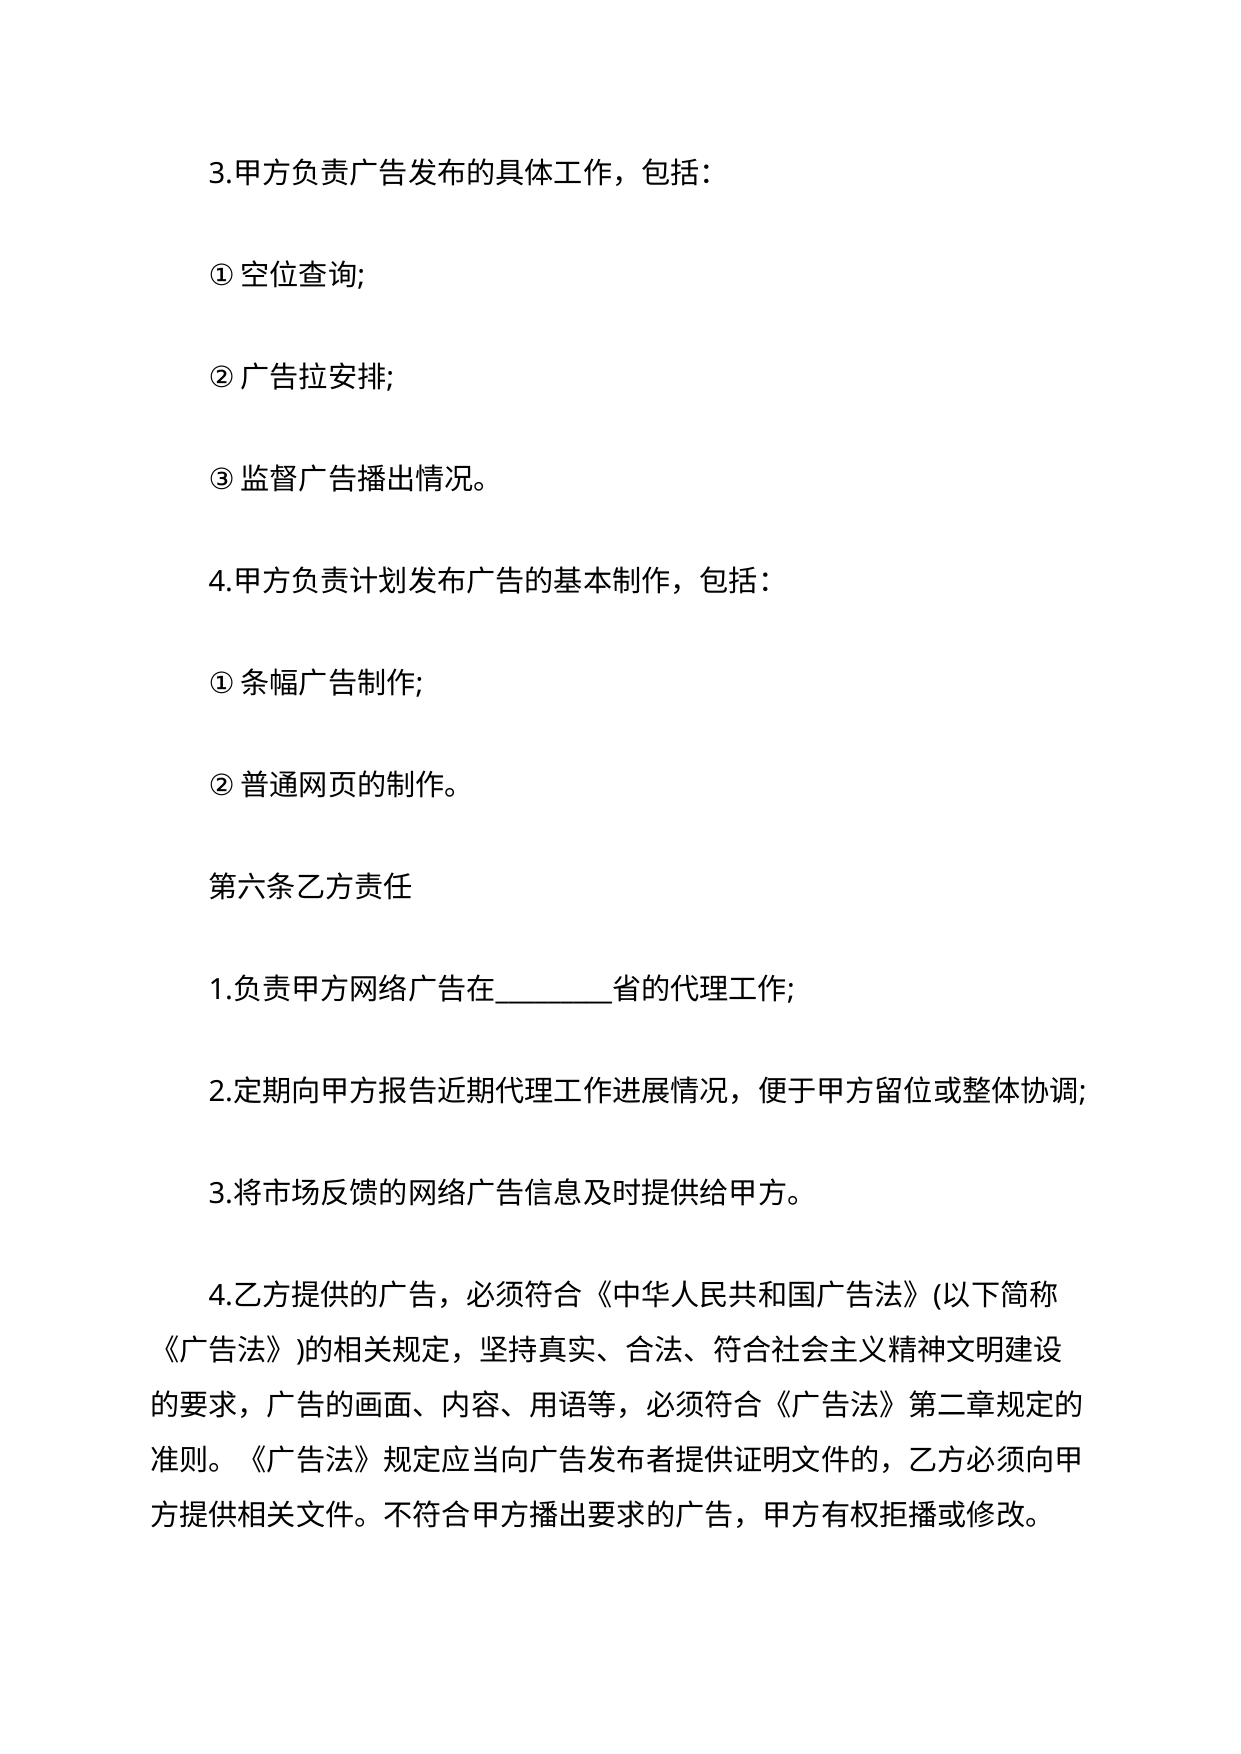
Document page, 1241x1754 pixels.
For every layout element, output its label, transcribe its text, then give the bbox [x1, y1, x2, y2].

text 3.甲方负责广告发布的具体工作，包括： [150, 150, 1090, 192]
text ①空位查询; [150, 252, 1090, 294]
text 第六条乙方责任 [150, 864, 1090, 906]
text ②普通网页的制作。 [150, 762, 1090, 804]
text 1.负责甲方网络广告在_________省的代理工作; [150, 966, 1090, 1008]
text ③监督广告播出情况。 [150, 456, 1090, 498]
text ②广告拉安排; [150, 354, 1090, 396]
text 4.甲方负责计划发布广告的基本制作，包括： [150, 558, 1090, 600]
text 2.定期向甲方报告近期代理工作进展情况，便于甲方留位或整体协调; [150, 1068, 1090, 1110]
text 3.将市场反馈的网络广告信息及时提供给甲方。 [150, 1169, 1090, 1212]
text ①条幅广告制作; [150, 660, 1090, 702]
text 4.乙方提供的广告，必须符合《中华人民共和国广告法》(以下简称《广告法》)的相关规定，坚持真实、合法、符合社会主义精神文明建设的要求，广告的画面、内容、用语等，必须符合《广告法》第二章规定的准则。《广告法》规定应当向广告发布者提供证明文件的，乙方必须向甲方提供相关文件。不符合甲方播出要求的广告，甲方有权拒播或修改。 [150, 1272, 1090, 1534]
